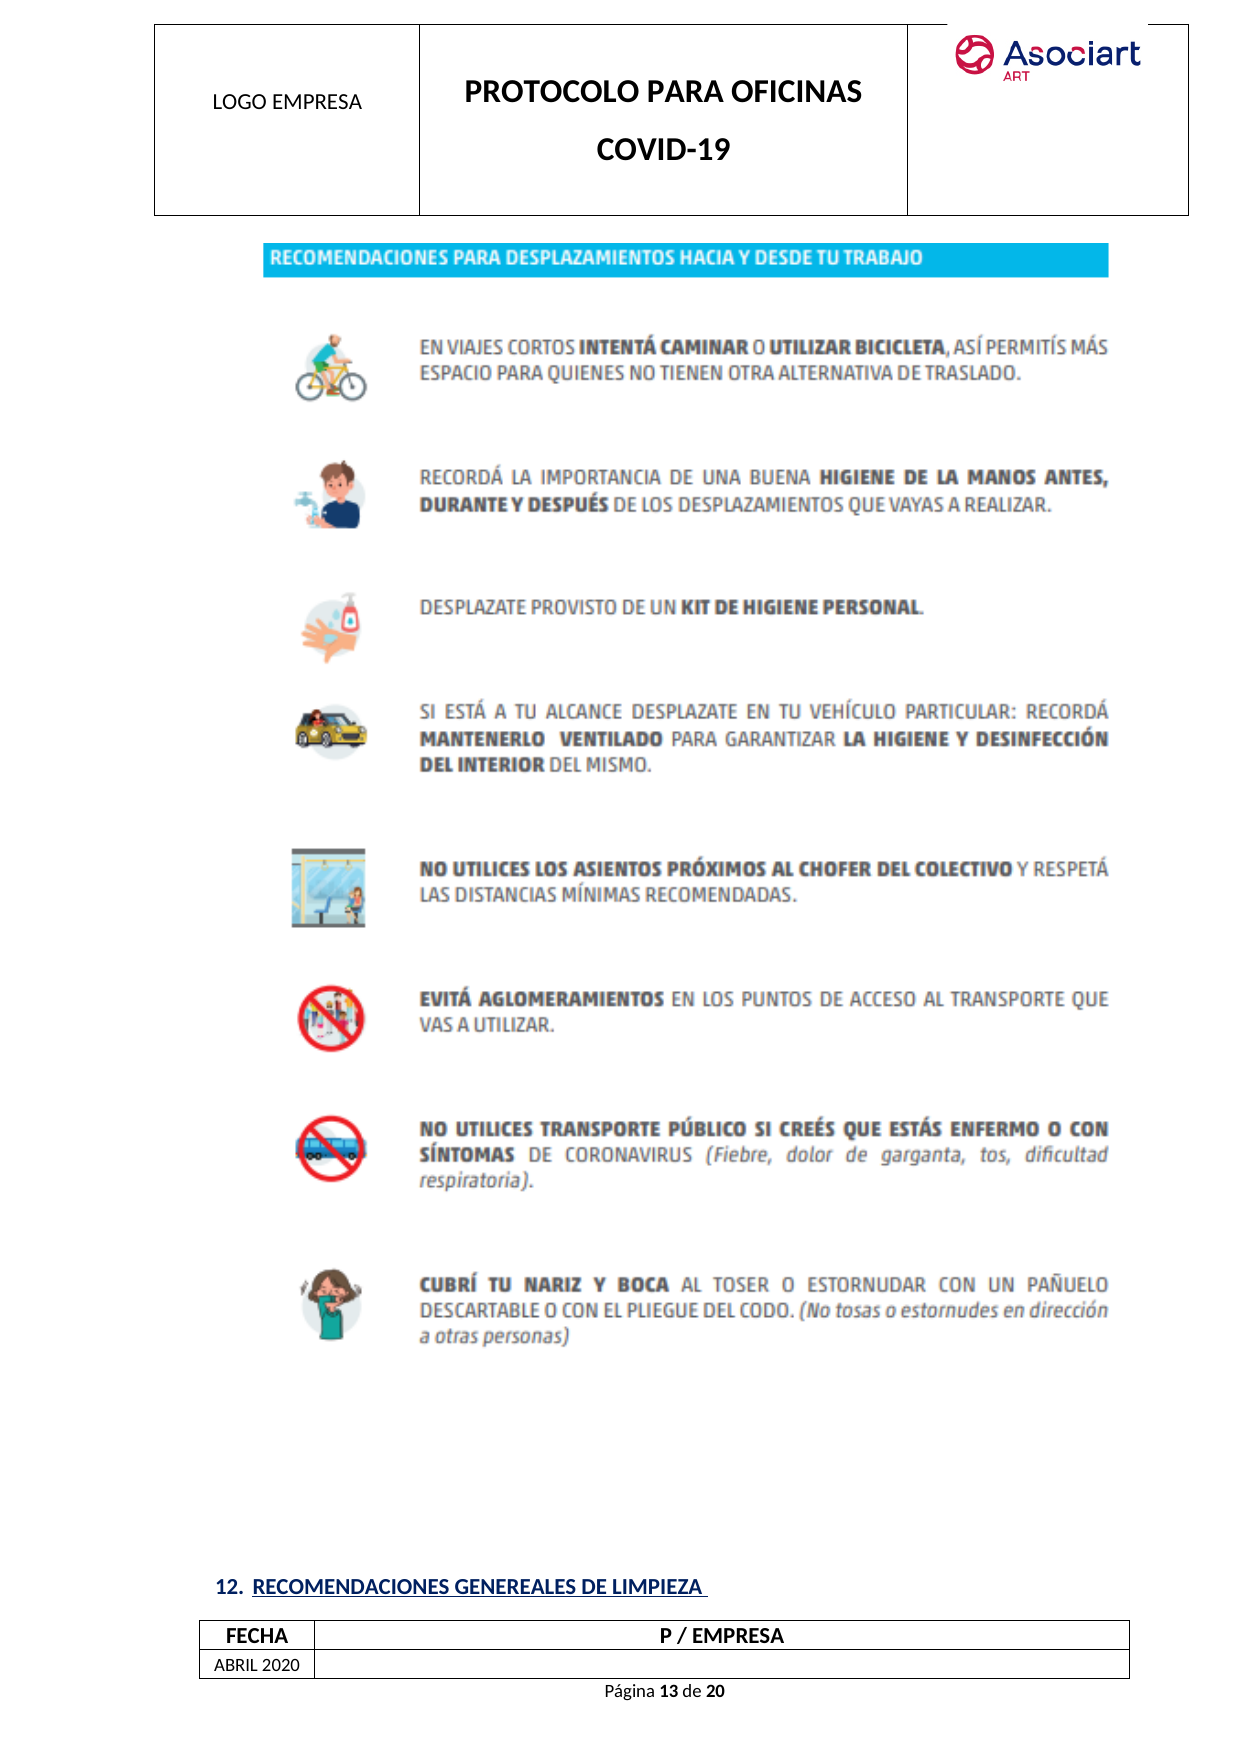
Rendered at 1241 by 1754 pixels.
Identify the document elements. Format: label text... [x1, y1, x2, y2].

picture [506, 250, 610, 264]
picture [439, 250, 447, 264]
picture [271, 250, 315, 265]
picture [613, 250, 674, 265]
picture [817, 250, 839, 264]
picture [739, 250, 749, 264]
picture [318, 250, 436, 265]
picture [680, 250, 735, 264]
picture [263, 243, 1120, 1349]
picture [454, 250, 500, 264]
picture [844, 250, 923, 265]
picture [947, 24, 1148, 91]
list RECOMENDACIONES GENEREALES DE LIMPIEZA [215, 1572, 1152, 1600]
picture [756, 250, 812, 264]
